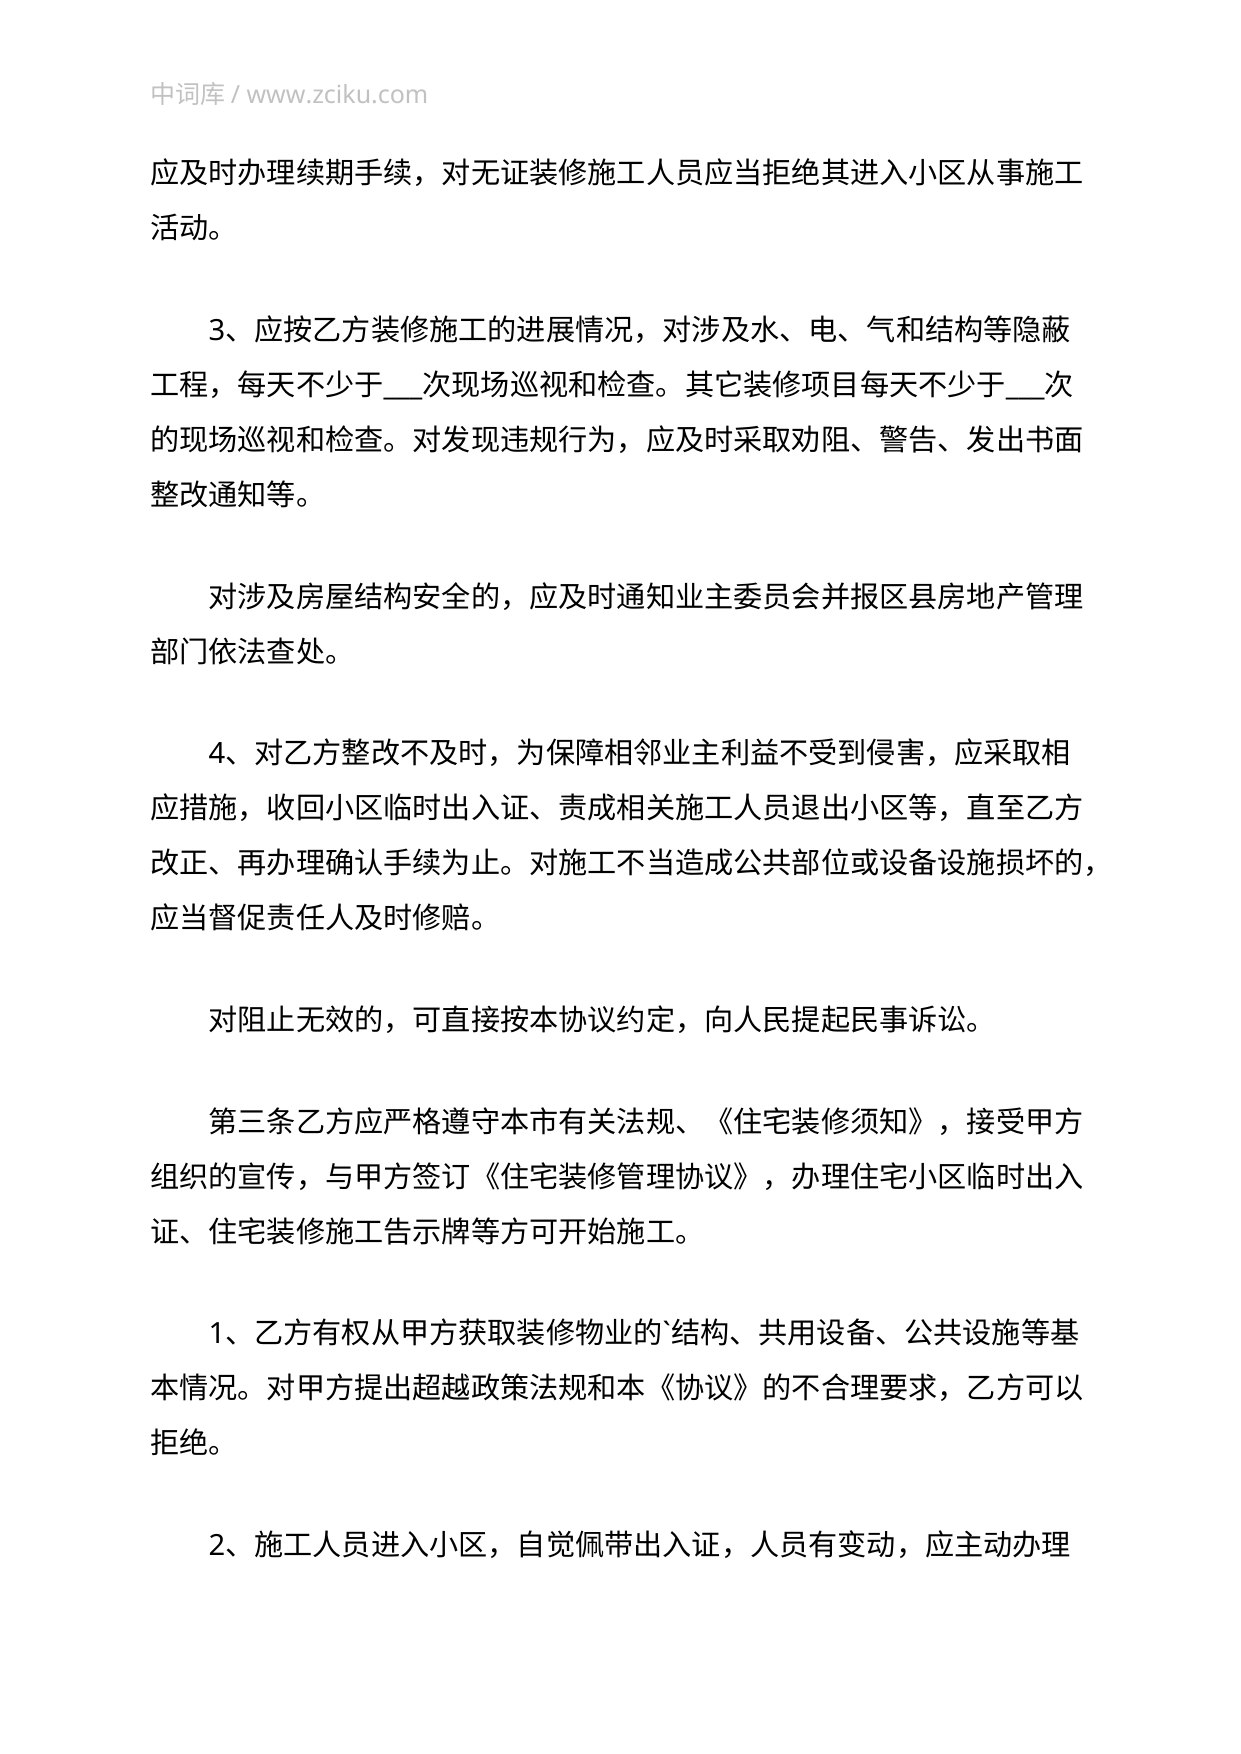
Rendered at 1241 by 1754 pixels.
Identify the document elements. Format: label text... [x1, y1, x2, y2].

text 4、对乙方整改不及时，为保障相邻业主利益不受到侵害，应采取相应措施，收回小区临时出入证、责成相关施工人员退出小区等，直至乙方改正、再办理确认手续为止。对施工不当造成公共部位或设备设施损坏的，应当督促责任人及时修赔。 [150, 730, 1090, 937]
text 对阻止无效的，可直接按本协议约定，向人民提起民事诉讼。 [150, 997, 1090, 1039]
text 第三条乙方应严格遵守本市有关法规、《住宅装修须知》，接受甲方组织的宣传，与甲方签订《住宅装修管理协议》，办理住宅小区临时出入证、住宅装修施工告示牌等方可开始施工。 [150, 1098, 1090, 1250]
text 1、乙方有权从甲方获取装修物业的`结构、共用设备、公共设施等基本情况。对甲方提出超越政策法规和本《协议》的不合理要求，乙方可以拒绝。 [150, 1310, 1090, 1462]
text 对涉及房屋结构安全的，应及时通知业主委员会并报区县房地产管理部门依法查处。 [150, 573, 1090, 671]
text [150, 150, 1090, 247]
text 3、应按乙方装修施工的进展情况，对涉及水、电、气和结构等隐蔽工程，每天不少于___次现场巡视和检查。其它装修项目每天不少于___次的现场巡视和检查。对发现违规行为，应及时采取劝阻、警告、发出书面整改通知等。 [150, 307, 1090, 514]
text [150, 1522, 1090, 1564]
